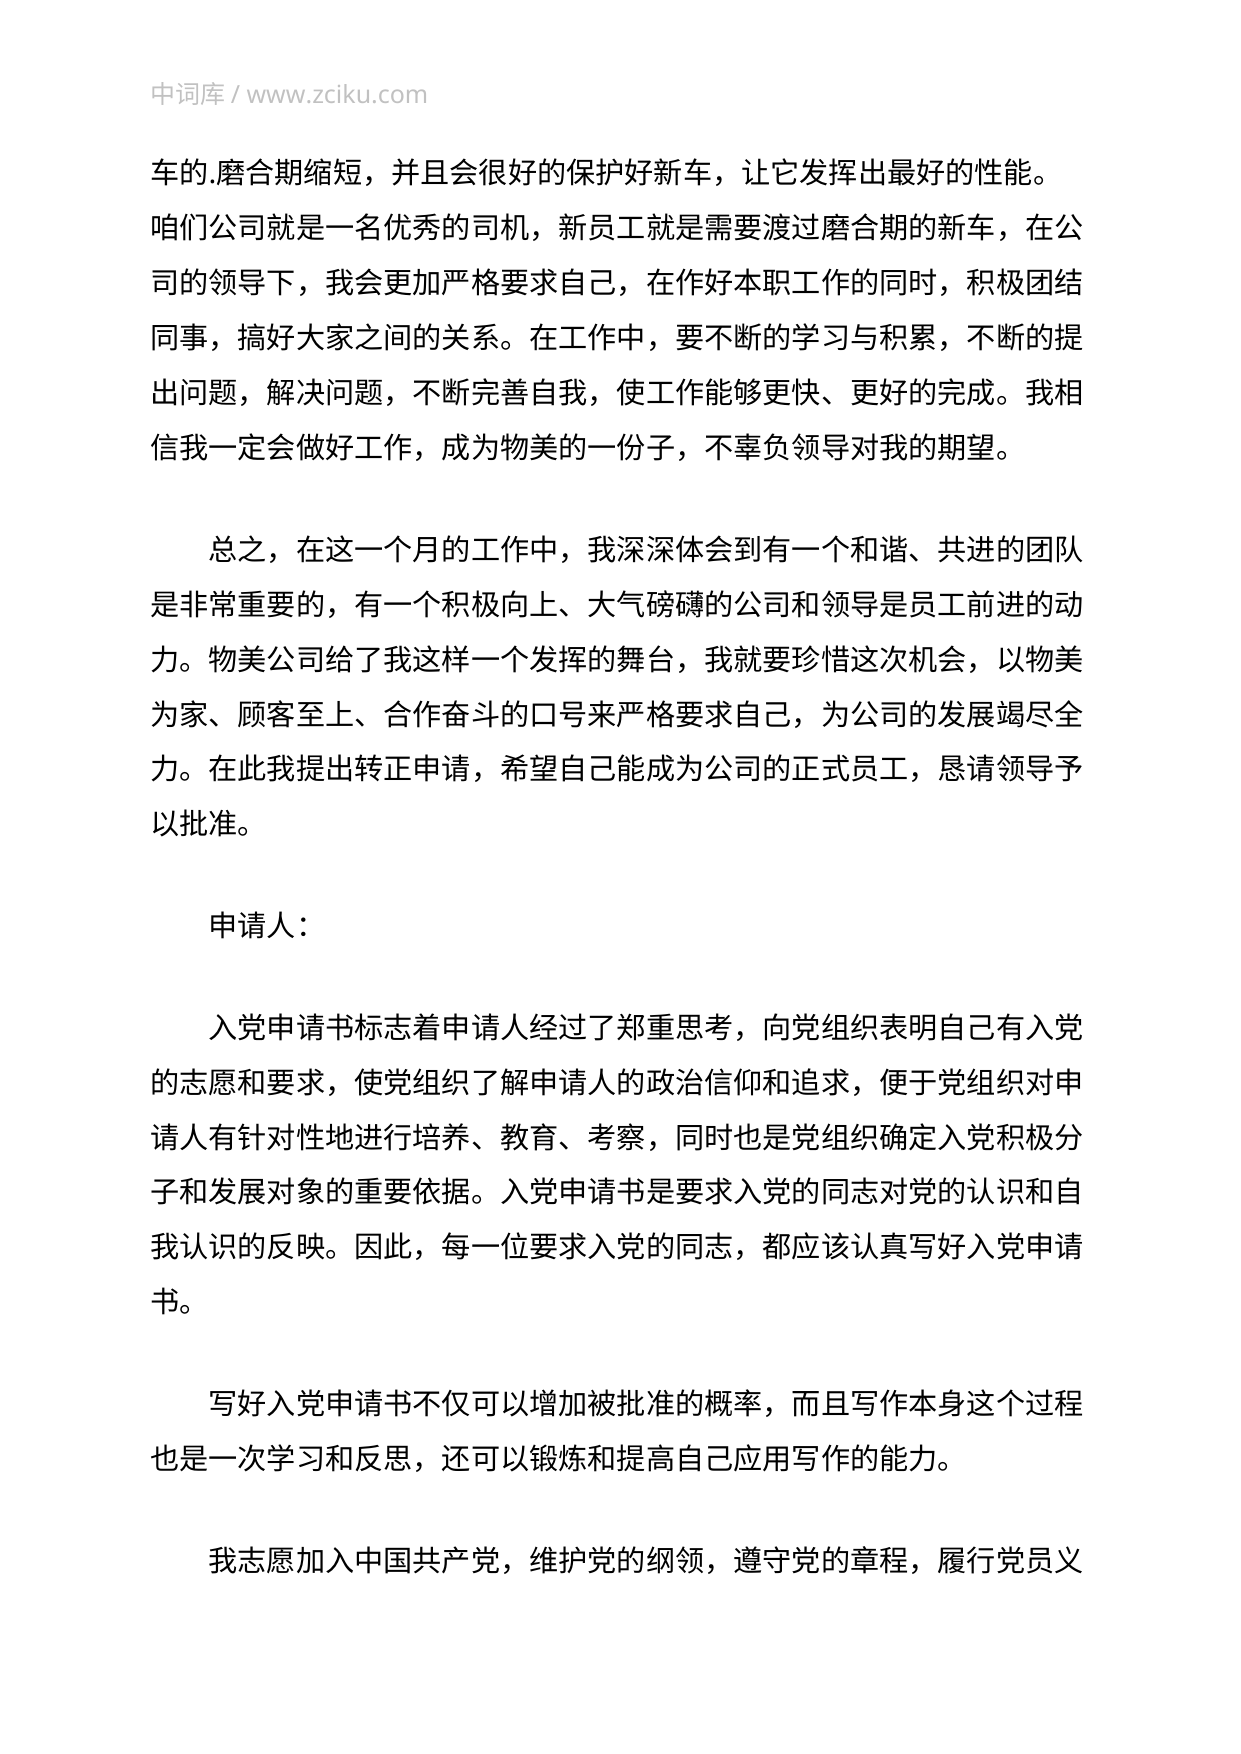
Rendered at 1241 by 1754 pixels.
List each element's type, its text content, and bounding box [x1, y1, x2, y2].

text 写好入党申请书不仅可以增加被批准的概率，而且写作本身这个过程也是一次学习和反思，还可以锻炼和提高自己应用写作的能力。 [150, 1381, 1090, 1478]
text 入党申请书标志着申请人经过了郑重思考，向党组织表明自己有入党的志愿和要求，使党组织了解申请人的政治信仰和追求，便于党组织对申请人有针对性地进行培养、教育、考察，同时也是党组织确定入党积极分子和发展对象的重要依据。入党申请书是要求入党的同志对党的认识和自我认识的反映。因此，每一位要求入党的同志，都应该认真写好入党申请书。 [150, 1004, 1090, 1321]
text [150, 1537, 1090, 1579]
text 申请人： [150, 903, 1090, 945]
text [150, 150, 1090, 467]
text 总之，在这一个月的工作中，我深深体会到有一个和谐、共进的团队是非常重要的，有一个积极向上、大气磅礴的公司和领导是员工前进的动力。物美公司给了我这样一个发挥的舞台，我就要珍惜这次机会，以物美为家、顾客至上、合作奋斗的口号来严格要求自己，为公司的发展竭尽全力。在此我提出转正申请，希望自己能成为公司的正式员工，恳请领导予以批准。 [150, 526, 1090, 843]
